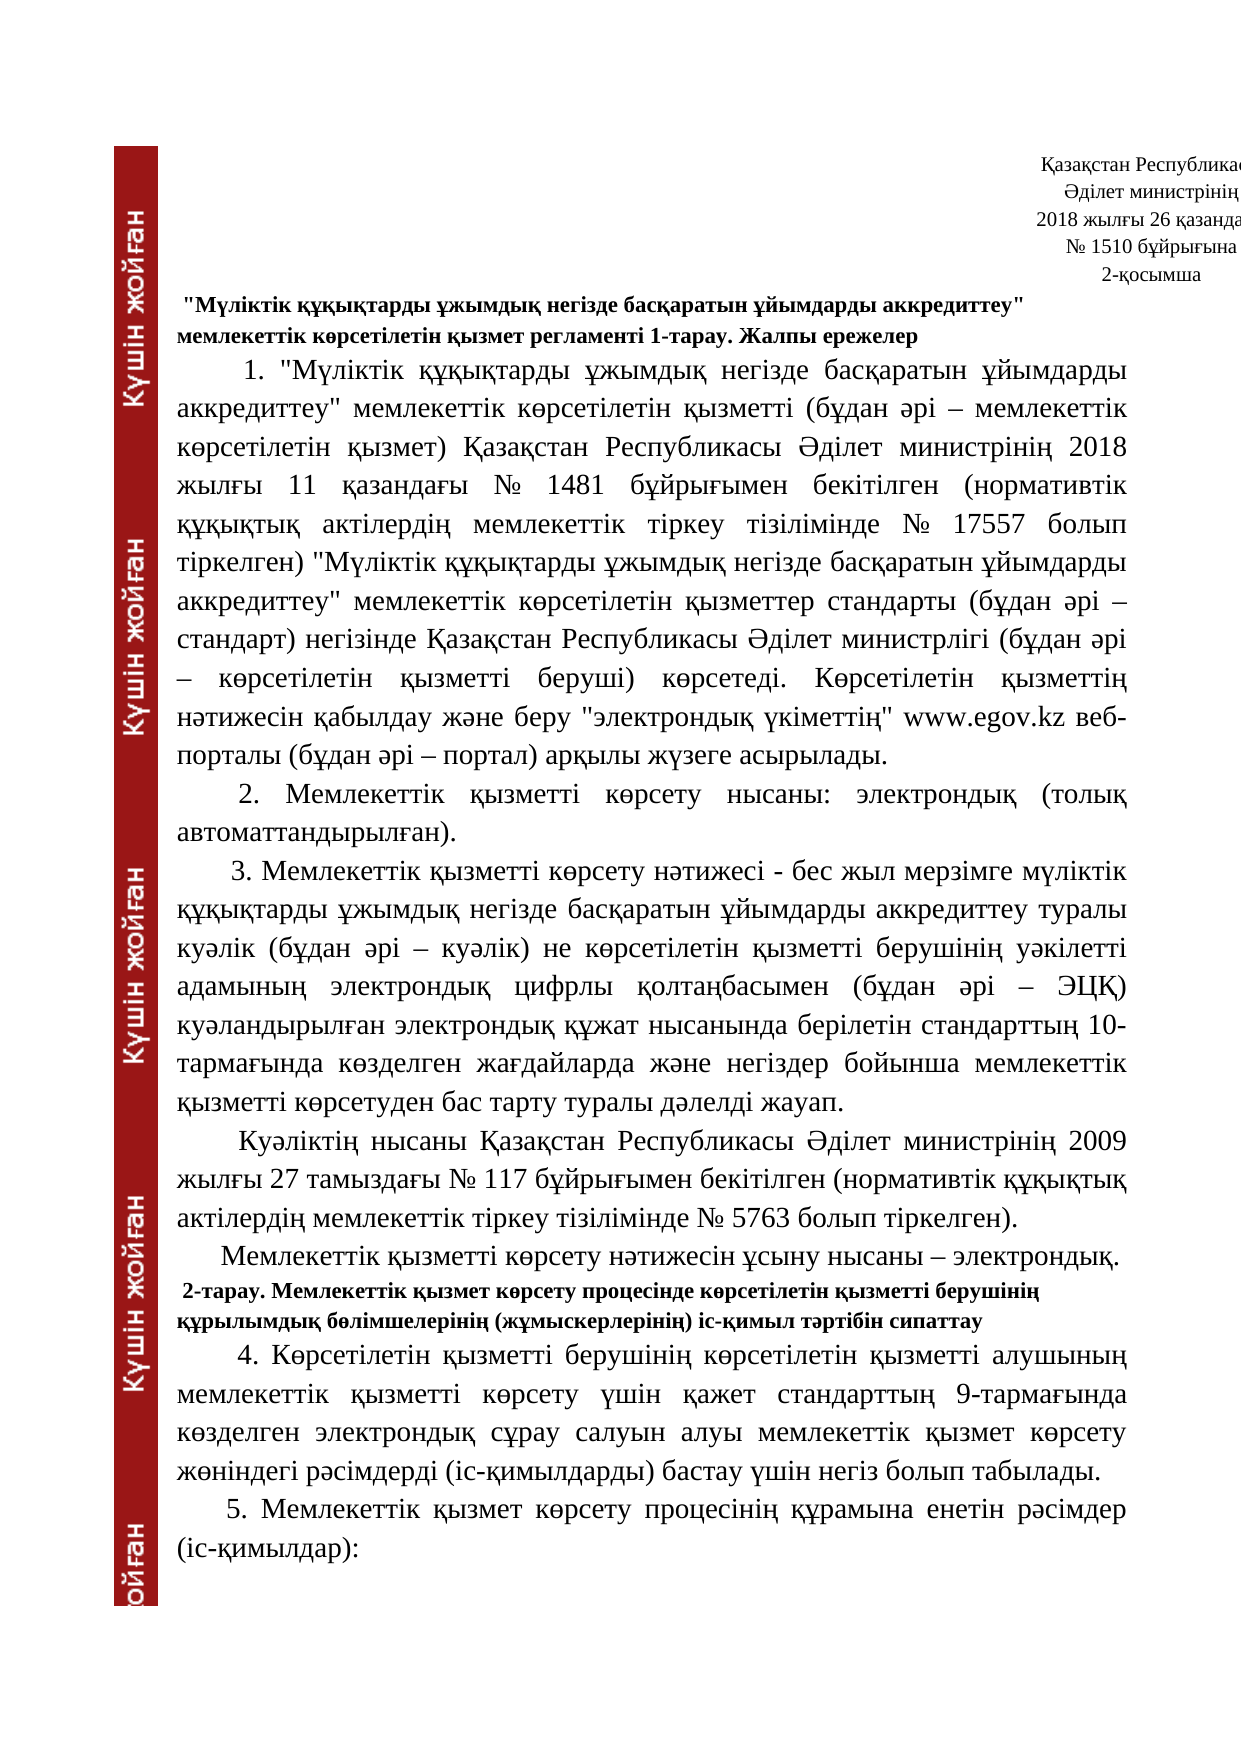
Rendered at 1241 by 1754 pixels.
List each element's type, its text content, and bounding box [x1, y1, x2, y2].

picture [114, 848, 158, 853]
text Мемлекеттік қызметті көрсету нәтижесін ұсыну нысаны – электрондық. [112, 1238, 1128, 1272]
text 1. "Мүліктік құқықтарды ұжымдық негізде басқаратын ұйымдарды аккредиттеу" мемлекеттік көрсетілетін қызметті (бұдан әрі – мемлекеттік көрсетілетін қызмет) Қазақстан Республикасы Әділет министрінің 2018 жылғы 11 қазандағы № 1481 бұйрығымен бекітілген (нормативтік құқықтық актілердің мемлекеттік тіркеу тізілімінде № 17557 болып тіркелген) "Мүліктік құқықтарды ұжымдық негізде басқаратын ұйымдарды аккредиттеу" мемлекеттiк көрсетілетін қызметтер стандарты (бұдан әрі – стандарт) негізінде Қазақстан Республикасы Әділет министрлігі (бұдан әрі – көрсетілетін қызметті беруші) көрсетеді. Көрсетілетін қызметтің нәтижесін қабылдау және беру "электрондық үкіметтің" www.egov.kz веб-порталы (бұдан әрі – портал) арқылы жүзеге асырылады. [112, 352, 1128, 771]
text 3. Мемлекеттік қызметті көрсету нәтижесі - бес жыл мерзiмге мүліктік құқықтарды ұжымдық негізде басқаратын ұйымдарды аккредиттеу туралы куәлiк (бұдан әрі – куәлік) не көрсетілетін қызметті берушінің уәкілетті адамының электрондық цифрлы қолтаңбасымен (бұдан әрі – ЭЦҚ) куәландырылған электрондық құжат нысанында берілетін стандарттың 10-тармағында көзделген жағдайларда және негіздер бойынша мемлекеттік қызметті көрсетуден бас тарту туралы дәлелді жауап. [112, 853, 1128, 1118]
text 5. Мемлекеттік қызмет көрсету процесінің құрамына енетін рәсімдер (іс-қимылдар): [112, 1491, 1128, 1563]
table_header Қазақстан Республикасы Әділет министрінің 2018 жылғы 26 қазандағы № 1510 бұйрығына 2-қосымша [912, 150, 1240, 291]
picture [114, 1563, 158, 1606]
table_header [101, 150, 912, 291]
picture [114, 348, 158, 352]
text 4. Көрсетілетін қызметті берушінің көрсетілетін қызметті алушының мемлекеттік қызметті көрсету үшін қажет стандарттың 9-тармағында көзделген электрондық сұрау салуын алуы мемлекеттік қызмет көрсету жөніндегі рәсімдерді (іс-қимылдарды) бастау үшін негіз болып табылады. [112, 1337, 1128, 1486]
picture [114, 771, 158, 776]
picture [114, 1233, 158, 1238]
picture [114, 1333, 158, 1337]
picture [114, 146, 158, 150]
text 2. Мемлекеттік қызметті көрсету нысаны: электрондық (толық автоматтандырылған). [112, 776, 1128, 848]
picture [114, 1118, 158, 1123]
text 2-тарау. Мемлекеттік қызмет көрсету процесінде көрсетілетін қызметті берушінің құрылымдық бөлімшелерінің (жұмыскерлерінің) іс-қимыл тәртібін сипаттау [112, 1277, 1128, 1333]
text Куәліктің нысаны Қазақстан Республикасы Әділет министрінің 2009 жылғы 27 тамыздағы № 117 бұйрығымен бекітілген (нормативтік құқықтық актілердің мемлекеттік тіркеу тізілімінде № 5763 болып тіркелген). [112, 1123, 1128, 1233]
picture [114, 1486, 158, 1491]
text "Мүліктік құқықтарды ұжымдық негізде басқаратын ұйымдарды аккредиттеу" мемлекеттік көрсетілетін қызмет регламенті 1-тарау. Жалпы ережелер [112, 291, 1128, 348]
picture [114, 1272, 158, 1277]
